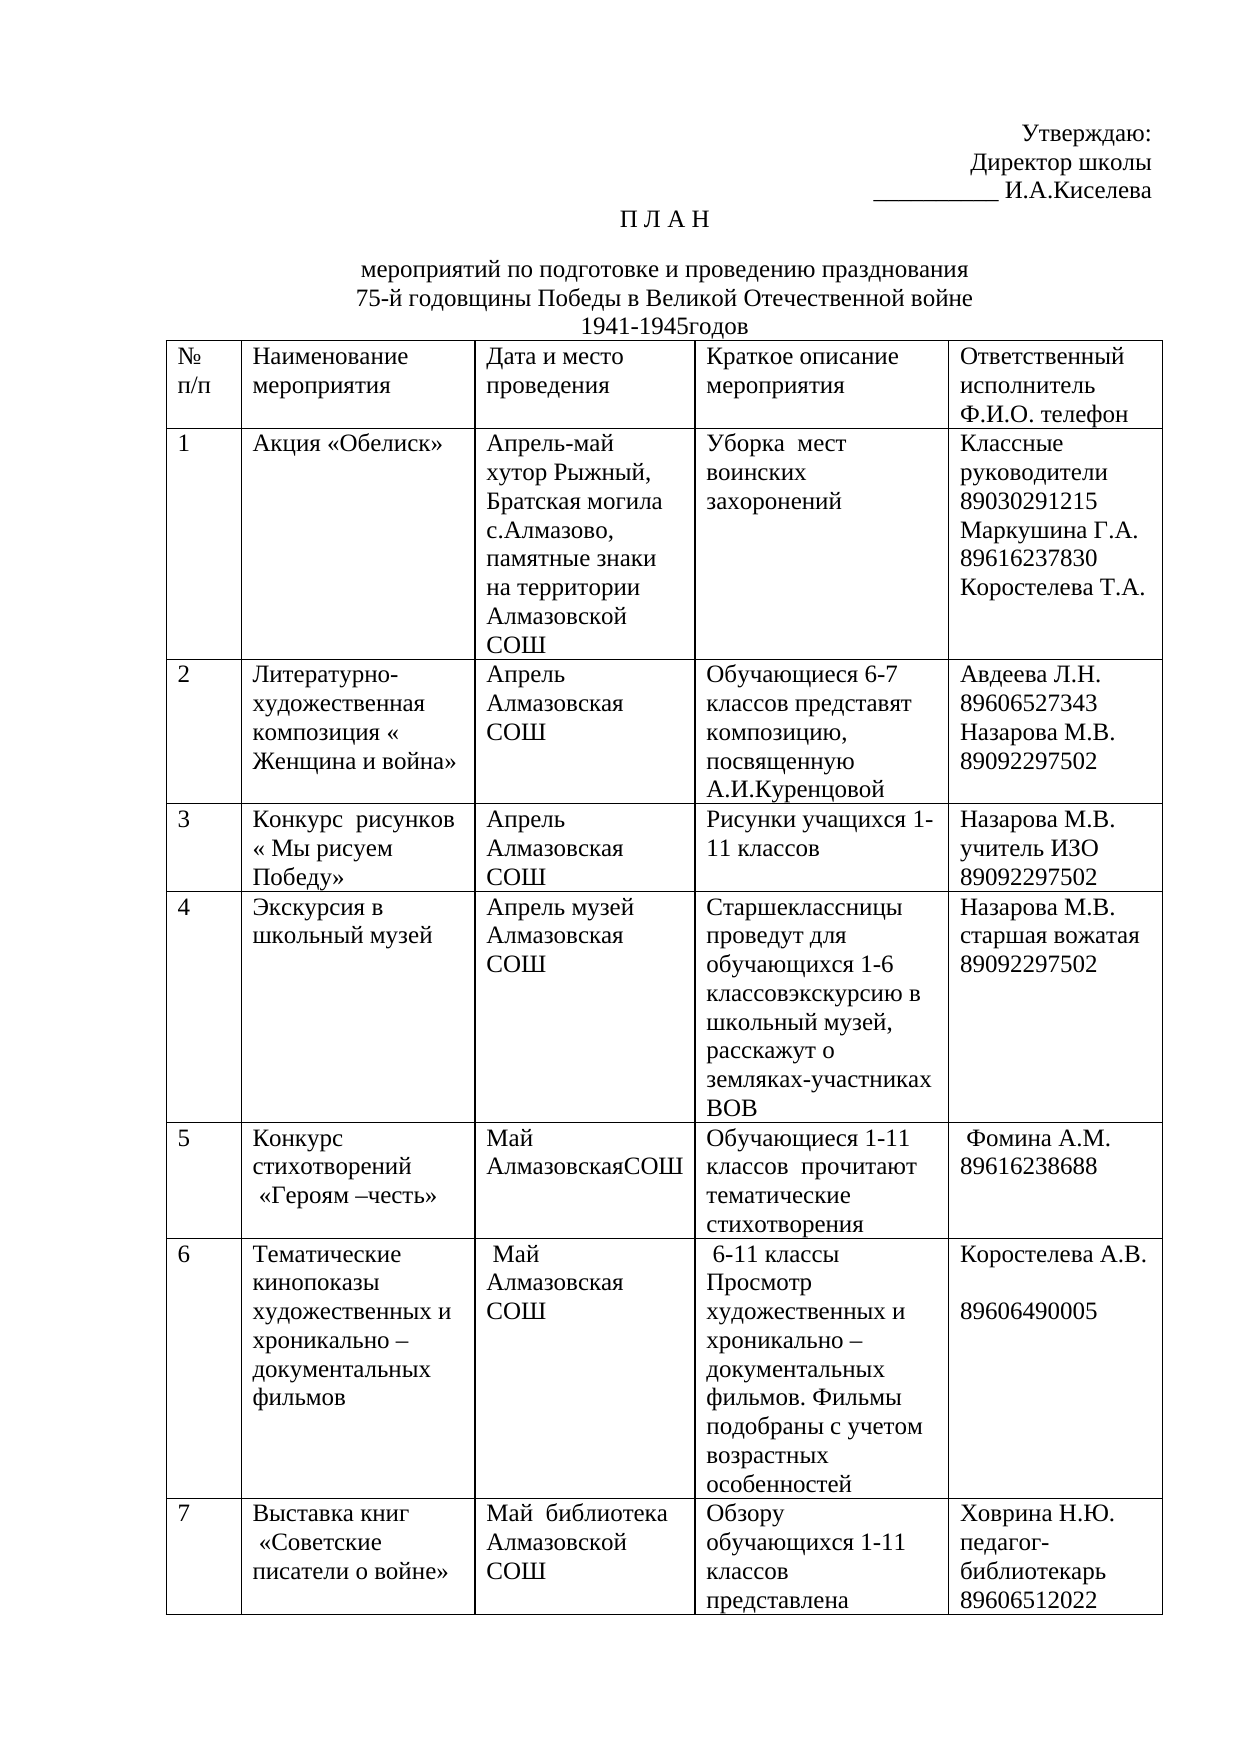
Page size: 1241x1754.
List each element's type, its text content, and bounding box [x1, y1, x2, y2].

table_header Ответственный исполнитель Ф.И.О. телефон [949, 341, 1162, 427]
table_cell Авдеева Л.Н. 89606527343 Назарова М.В. 89092297502 [949, 660, 1162, 803]
table_header № п/п [167, 341, 241, 427]
table_cell Конкурс стихотворений «Героям –честь» [242, 1123, 474, 1238]
table_cell Фомина А.М. 89616238688 [949, 1123, 1162, 1238]
table_cell Апрель музей Алмазовская СОШ [476, 892, 694, 1122]
text 1941-1945годов [177, 311, 1152, 340]
table_cell 1 [167, 429, 241, 658]
text Директор школы [177, 147, 1152, 176]
table_cell Литературно-художественная композиция « Женщина и война» [242, 660, 474, 803]
text П Л А Н [177, 204, 1152, 233]
table_cell Май АлмазовскаяСОШ [476, 1123, 694, 1238]
table_cell 4 [167, 892, 241, 1122]
table_cell Обучающиеся 1-11 классов прочитают тематические стихотворения [696, 1123, 948, 1238]
table_cell 2 [167, 660, 241, 803]
text 75-й годовщины Победы в Великой Отечественной войне [177, 283, 1152, 311]
table_cell Апрель Алмазовская СОШ [476, 660, 694, 803]
table_cell 7 [167, 1499, 241, 1613]
text Утверждаю: [177, 118, 1152, 147]
table_cell 3 [167, 804, 241, 891]
table_cell Назарова М.В. старшая вожатая 89092297502 [949, 892, 1162, 1122]
table_cell Назарова М.В. учитель ИЗО 89092297502 [949, 804, 1162, 891]
table_cell Старшеклассницы проведут для обучающихся 1-6 классовэкскурсию в школьный музей, расскажут о земляках-участниках ВОВ [696, 892, 948, 1122]
text __________ И.А.Киселева [177, 176, 1152, 204]
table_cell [476, 1499, 694, 1613]
table_cell Обучающиеся 6-7 классов представят композицию, посвященную А.И.Куренцовой [696, 660, 948, 803]
table_cell Уборка мест воинских захоронений [696, 429, 948, 658]
table_cell 5 [167, 1123, 241, 1238]
table_cell Апрель Алмазовская СОШ [476, 804, 694, 891]
table_cell Май Алмазовская СОШ [476, 1239, 694, 1497]
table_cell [949, 1499, 1162, 1613]
table_cell Рисунки учащихся 1-11 классов [696, 804, 948, 891]
table_cell Тематические кинопоказы художественных и хроникально – документальных фильмов [242, 1239, 474, 1497]
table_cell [696, 1499, 948, 1613]
text мероприятий по подготовке и проведению празднования [177, 254, 1152, 283]
table_header Дата и место проведения [476, 341, 694, 427]
table_cell Классные руководители 89030291215 Маркушина Г.А. 89616237830 Коростелева Т.А. [949, 429, 1162, 658]
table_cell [242, 1499, 474, 1613]
table_cell Экскурсия в школьный музей [242, 892, 474, 1122]
table_header Краткое описание мероприятия [696, 341, 948, 427]
table_cell Коростелева А.В. 89606490005 [949, 1239, 1162, 1497]
table_cell 6 [167, 1239, 241, 1497]
table_cell Апрель-май хутор Рыжный, Братская могила с.Алмазово, памятные знаки на территории Алмазовской СОШ [476, 429, 694, 658]
table_cell Конкурс рисунков « Мы рисуем Победу» [242, 804, 474, 891]
table_cell Акция «Обелиск» [242, 429, 474, 658]
table_cell 6-11 классы Просмотр художественных и хроникально – документальных фильмов. Фильмы подобраны с учетом возрастных особенностей [696, 1239, 948, 1497]
table_header Наименование мероприятия [242, 341, 474, 427]
